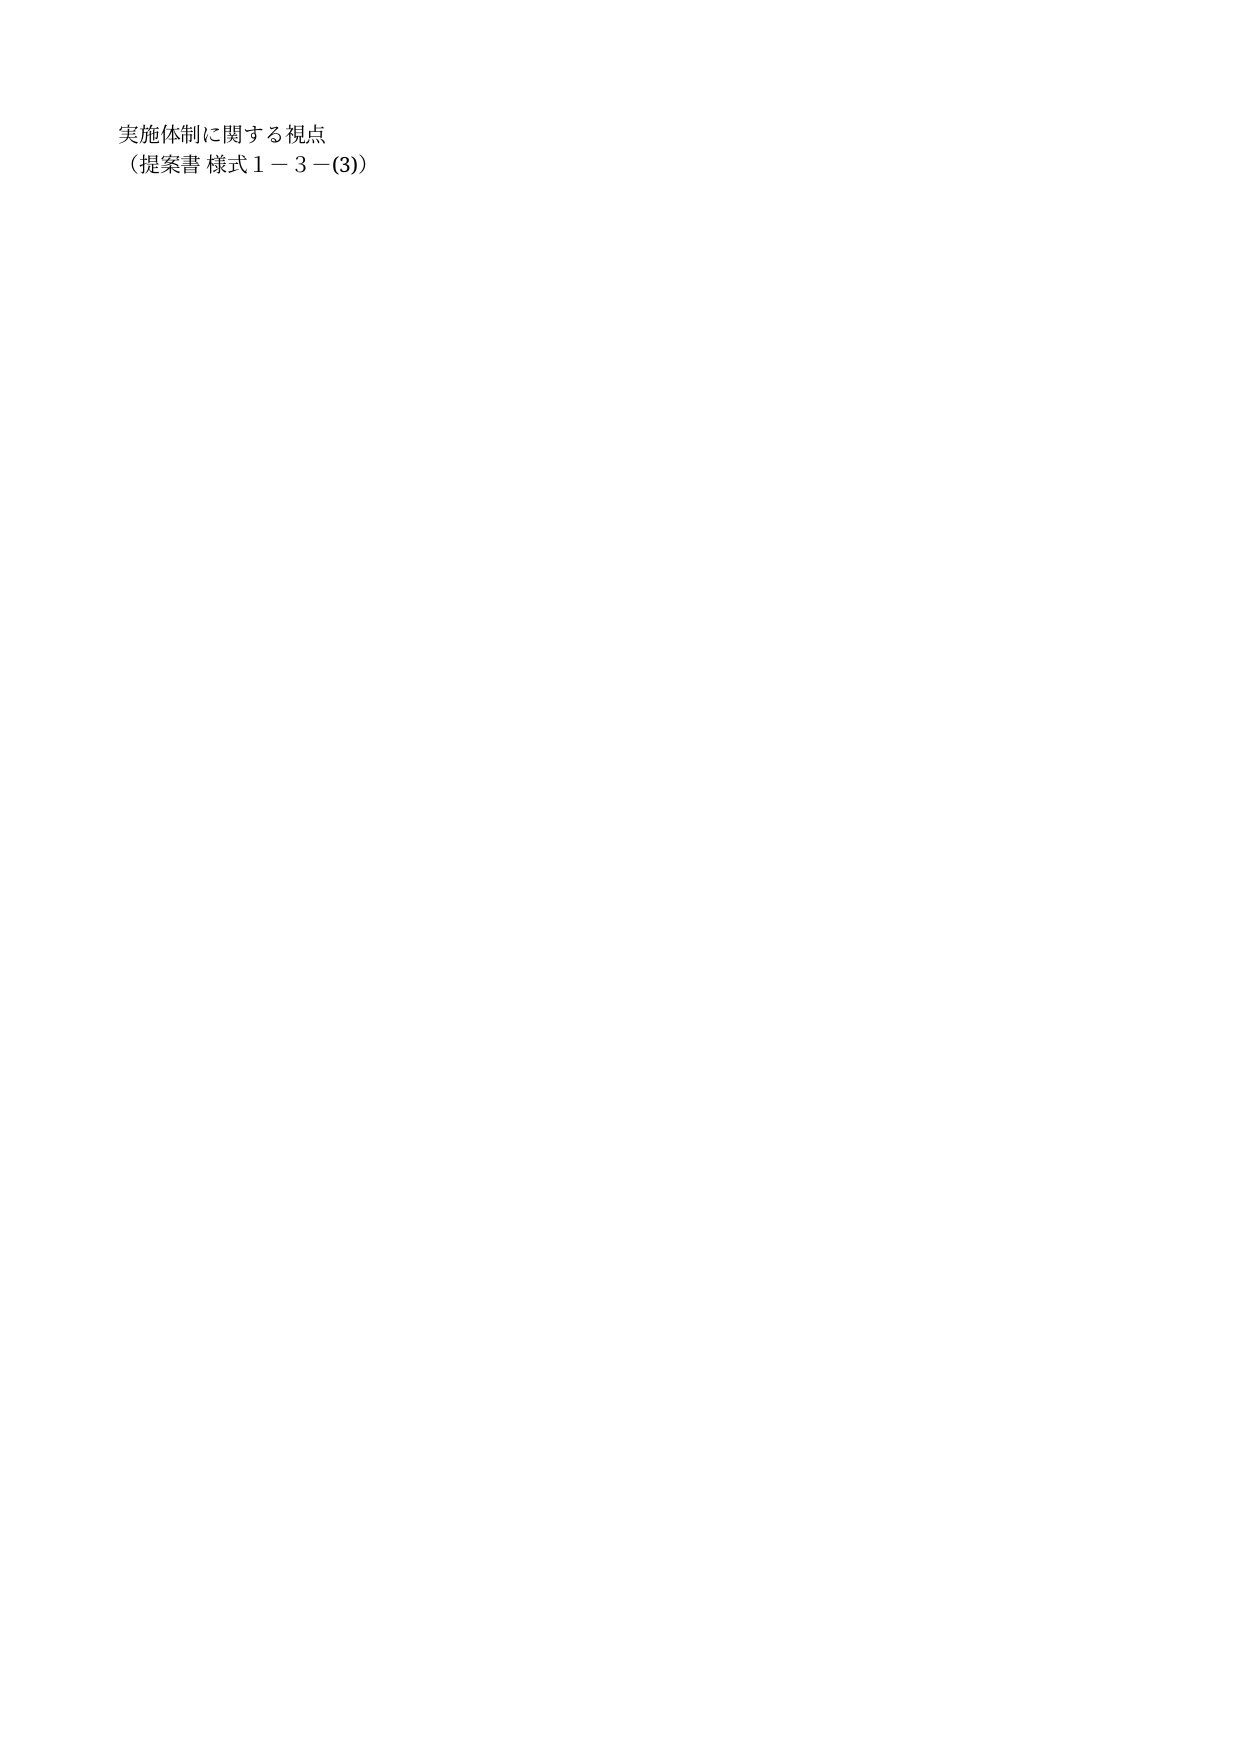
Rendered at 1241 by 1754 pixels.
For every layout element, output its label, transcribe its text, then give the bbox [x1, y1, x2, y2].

text 実施体制に関する視点 [118, 118, 1122, 148]
text （提案書 様式１－３－(3)） [118, 148, 1122, 178]
